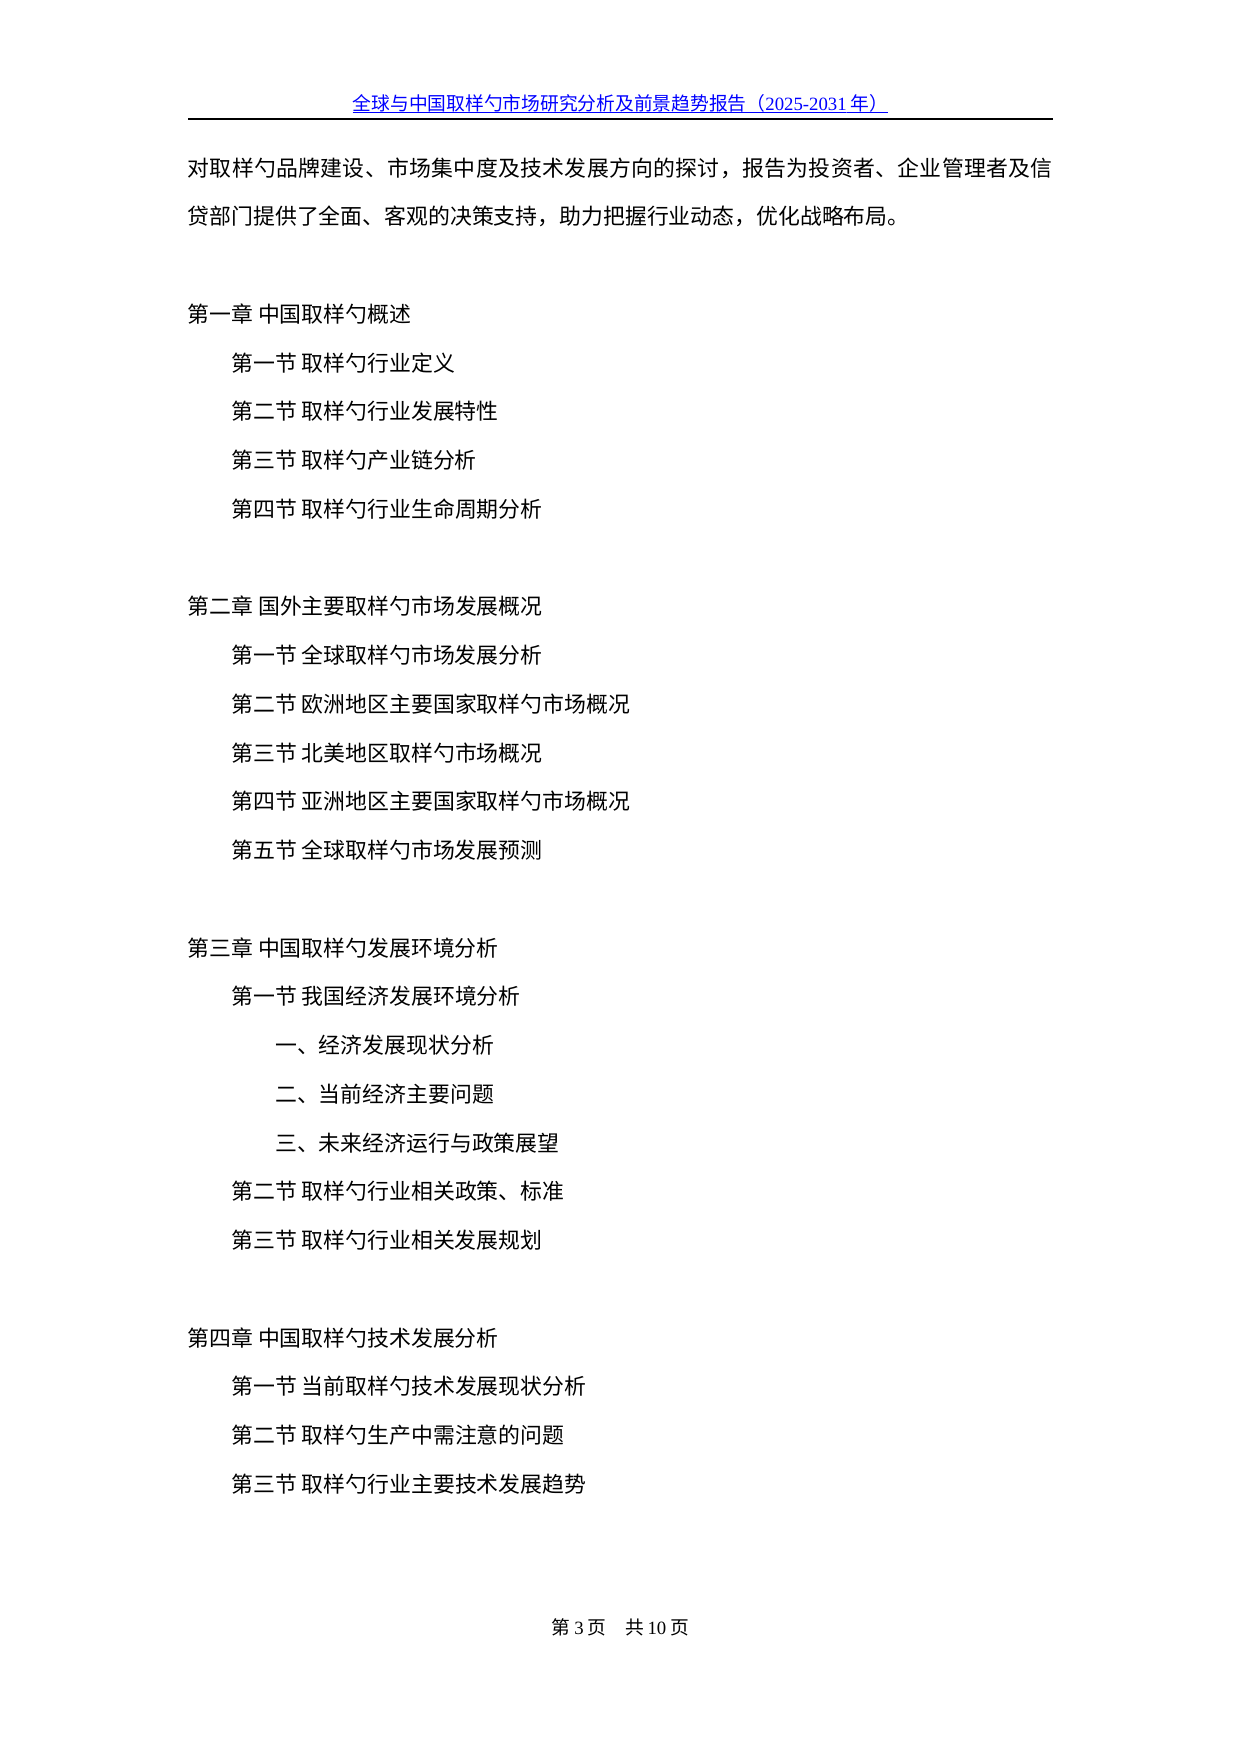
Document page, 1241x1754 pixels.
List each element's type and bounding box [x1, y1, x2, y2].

text [187, 150, 1053, 1499]
